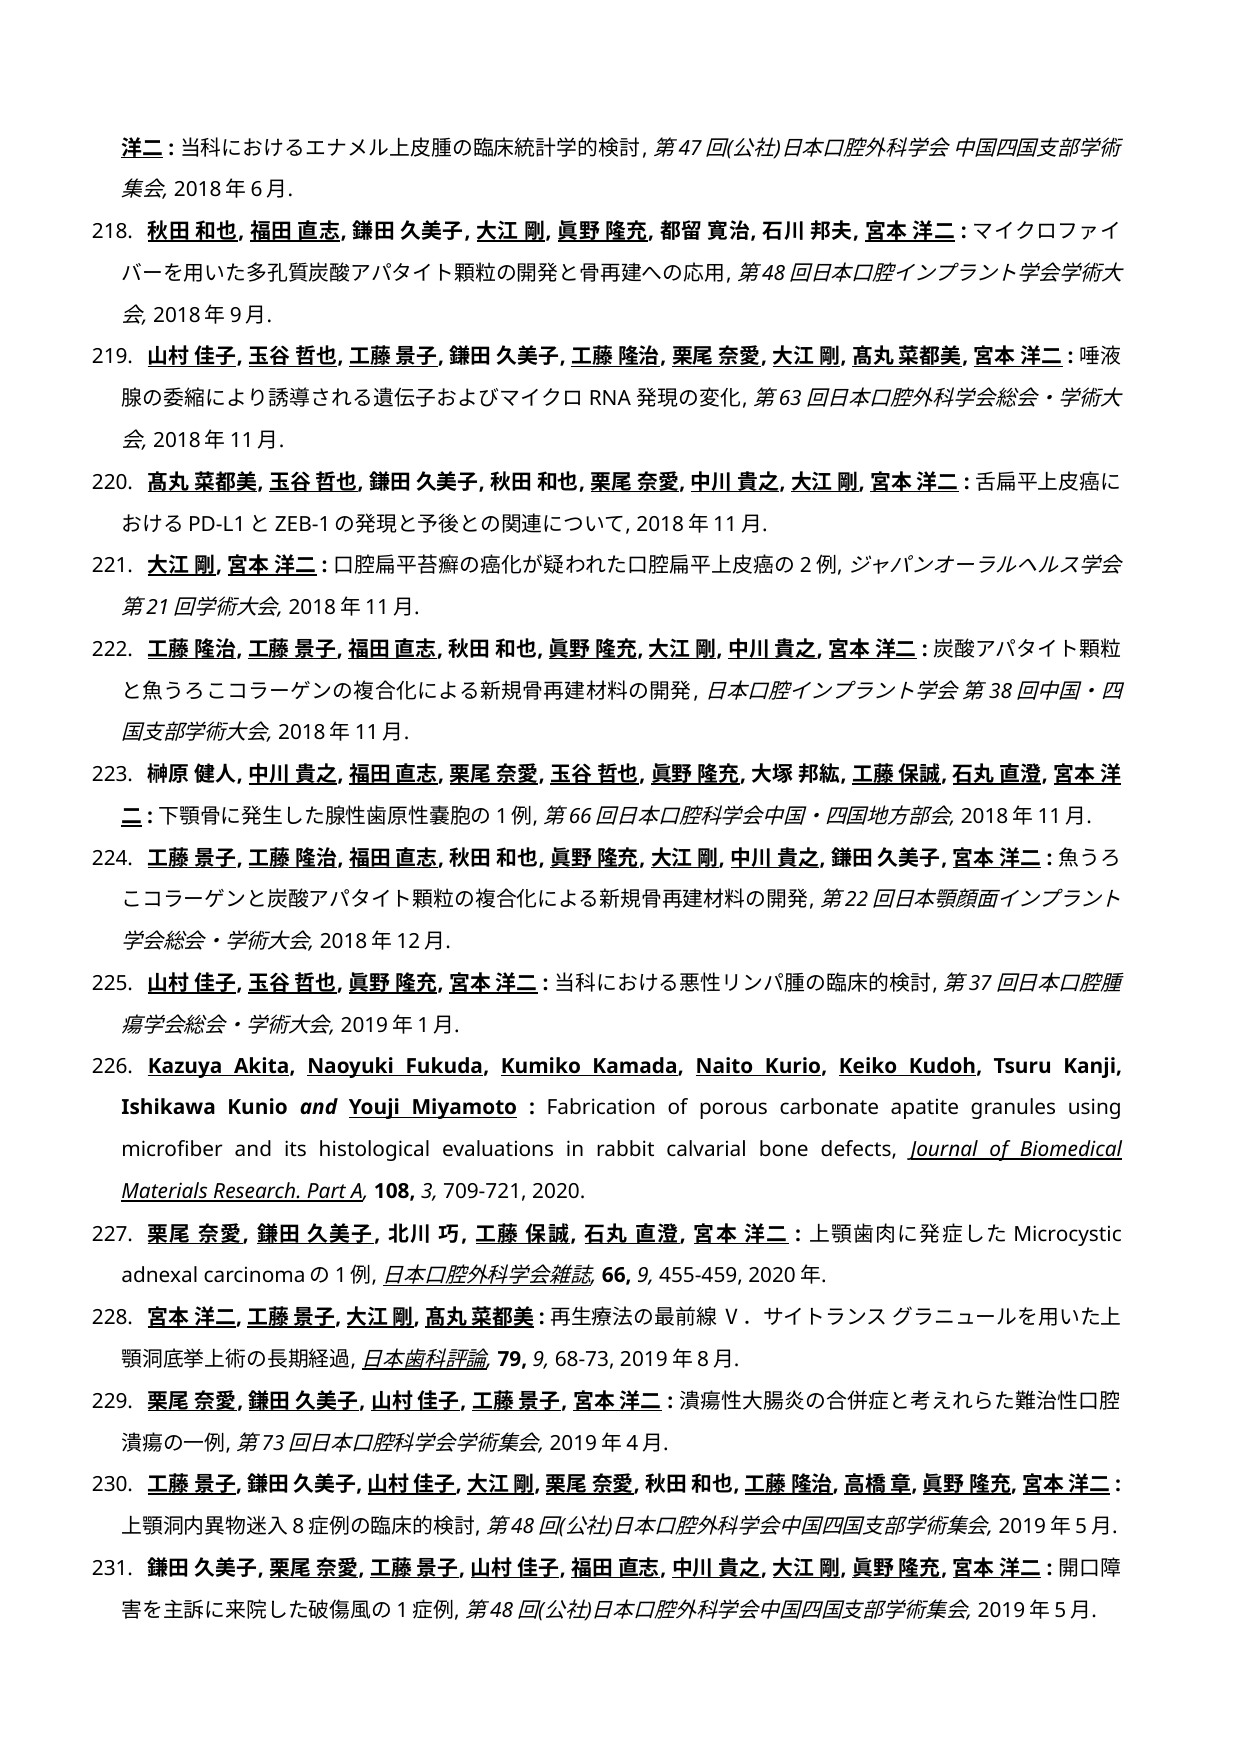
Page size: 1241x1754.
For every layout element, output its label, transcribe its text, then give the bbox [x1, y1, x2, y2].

list 工藤 隆治, 工藤 景子, 福田 直志, 秋田 和也, 眞野 隆充, 大江 剛, 中川 貴之, 宮本 洋二 : 炭酸アパタイト顆粒と魚うろこコラーゲンの複合化による新規骨再建材料の開発, 日本口腔インプラント学会 第38回中国・四国支部学術大会, 2018年11月. [92, 626, 1122, 752]
list 山村 佳子, 玉谷 哲也, 工藤 景子, 鎌田 久美子, 工藤 隆治, 栗尾 奈愛, 大江 剛, 髙丸 菜都美, 宮本 洋二 : 唾液腺の委縮により誘導される遺伝子およびマイクロRNA 発現の変化, 第63回日本口腔外科学会総会・学術大会, 2018年11月. [92, 334, 1122, 459]
list 工藤 景子, 工藤 隆治, 福田 直志, 秋田 和也, 眞野 隆充, 大江 剛, 中川 貴之, 鎌田 久美子, 宮本 洋二 : 魚うろこコラーゲンと炭酸アパタイト顆粒の複合化による新規骨再建材料の開発, 第22回日本顎顔面インプラント学会総会・学術大会, 2018年12月. [92, 835, 1122, 961]
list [92, 125, 1122, 209]
list 髙丸 菜都美, 玉谷 哲也, 鎌田 久美子, 秋田 和也, 栗尾 奈愛, 中川 貴之, 大江 剛, 宮本 洋二 : 舌扁平上皮癌におけるPD-L1とZEB-1の発現と予後との関連について, 2018年11月. [92, 459, 1122, 543]
list 大江 剛, 宮本 洋二 : 口腔扁平苔癬の癌化が疑われた口腔扁平上皮癌の2例, ジャパンオーラルヘルス学会第21回学術大会, 2018年11月. [92, 543, 1122, 626]
list 工藤 景子, 鎌田 久美子, 山村 佳子, 大江 剛, 栗尾 奈愛, 秋田 和也, 工藤 隆治, 高橋 章, 眞野 隆充, 宮本 洋二 : 上顎洞内異物迷入8症例の臨床的検討, 第48回(公社)日本口腔外科学会中国四国支部学術集会, 2019年5月. [92, 1462, 1122, 1545]
list 栗尾 奈愛, 鎌田 久美子, 山村 佳子, 工藤 景子, 宮本 洋二 : 潰瘍性大腸炎の合併症と考えれらた難治性口腔潰瘍の一例, 第73回日本口腔科学会学術集会, 2019年4月. [92, 1378, 1122, 1462]
list 宮本 洋二, 工藤 景子, 大江 剛, 髙丸 菜都美 : 再生療法の最前線 Ⅴ．サイトランス グラニュールを用いた上顎洞底挙上術の長期経過, 日本歯科評論, 79, 9, 68-73, 2019年8月. [92, 1295, 1122, 1378]
list 栗尾 奈愛, 鎌田 久美子, 北川 巧, 工藤 保誠, 石丸 直澄, 宮本 洋二 : 上顎歯肉に発症したMicrocystic adnexal carcinomaの1例, 日本口腔外科学会雑誌, 66, 9, 455-459, 2020年. [92, 1211, 1122, 1295]
list Kazuya Akita, Naoyuki Fukuda, Kumiko Kamada, Naito Kurio, Keiko Kudoh, Tsuru Kanji, Ishikawa Kunio and Youji Miyamoto : Fabrication of porous carbonate apatite granules using microfiber and its histological evaluations in rabbit calvarial bone defects, Journal of Biomedical Materials Research. Part A, 108, 3, 709-721, 2020. [92, 1044, 1122, 1211]
list 秋田 和也, 福田 直志, 鎌田 久美子, 大江 剛, 眞野 隆充, 都留 寛治, 石川 邦夫, 宮本 洋二 : マイクロファイバーを用いた多孔質炭酸アパタイト顆粒の開発と骨再建への応用, 第48回日本口腔インプラント学会学術大会, 2018年9月. [92, 209, 1122, 334]
list 鎌田 久美子, 栗尾 奈愛, 工藤 景子, 山村 佳子, 福田 直志, 中川 貴之, 大江 剛, 眞野 隆充, 宮本 洋二 : 開口障害を主訴に来院した破傷風の1症例, 第48回(公社)日本口腔外科学会中国四国支部学術集会, 2019年5月. [92, 1545, 1122, 1629]
list 榊原 健人, 中川 貴之, 福田 直志, 栗尾 奈愛, 玉谷 哲也, 眞野 隆充, 大塚 邦紘, 工藤 保誠, 石丸 直澄, 宮本 洋二 : 下顎骨に発生した腺性歯原性嚢胞の1例, 第66回日本口腔科学会中国・四国地方部会, 2018年11月. [92, 752, 1122, 835]
list 山村 佳子, 玉谷 哲也, 眞野 隆充, 宮本 洋二 : 当科における悪性リンパ腫の臨床的検討, 第37回日本口腔腫瘍学会総会・学術大会, 2019年1月. [92, 961, 1122, 1044]
